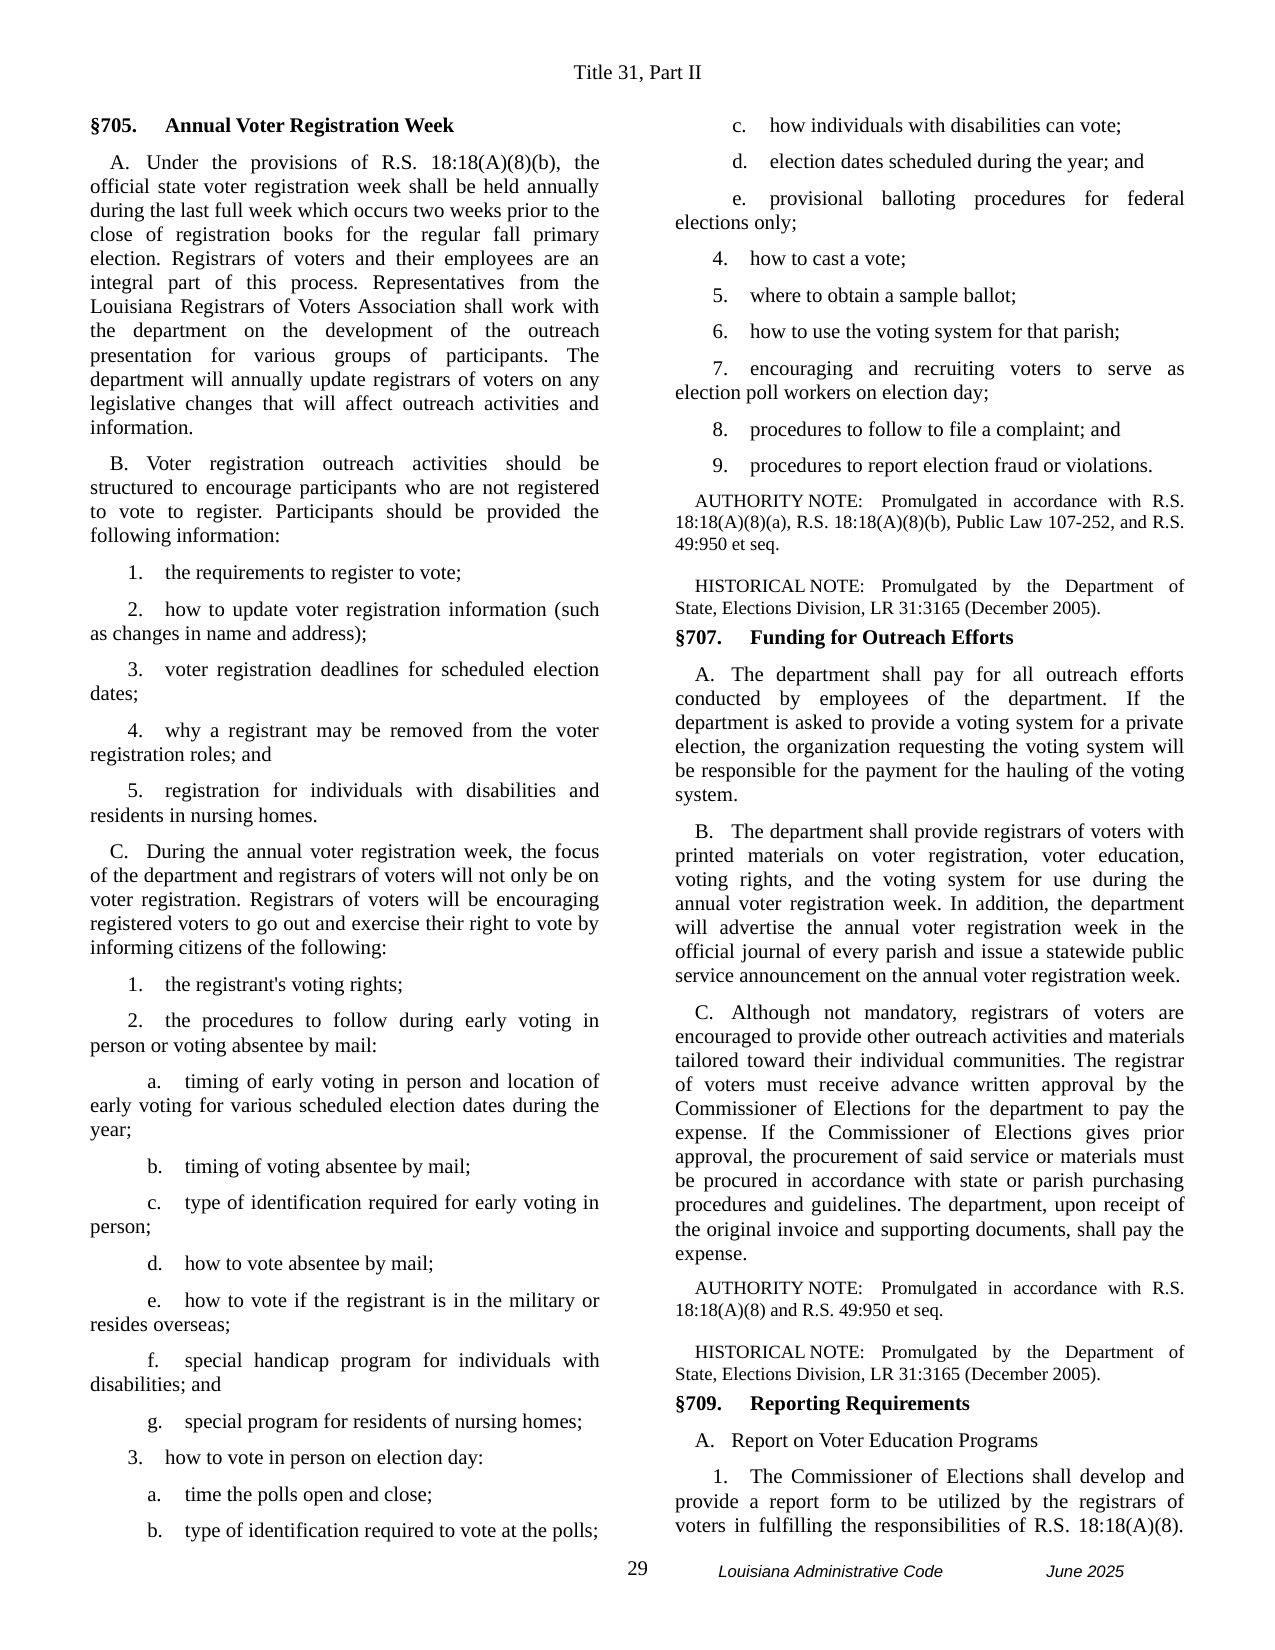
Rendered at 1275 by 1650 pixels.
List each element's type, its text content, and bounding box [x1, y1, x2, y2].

text AUTHORITY NOTE: Promulgated in accordance with R.S. 18:18(A)(8) and R.S. 49:950 et seq. [675, 1277, 1185, 1320]
text c. how individuals with disabilities can vote; [675, 112, 1185, 137]
text §705. Annual Voter Registration Week [90, 112, 600, 137]
text 1. the registrant's voting rights; [90, 972, 600, 996]
text d. how to vote absentee by mail; [90, 1251, 600, 1275]
text A. Under the provisions of R.S. 18:18(A)(8)(b), the official state voter registration week shall be held annually during the last full week which occurs two weeks prior to the close of registration books for the regular fall primary election. Registrars of voters and their employees are an integral part of this process. Representatives from the Louisiana Registrars of Voters Association shall work with the department on the development of the outreach presentation for various groups of participants. The department will annually update registrars of voters on any legislative changes that will affect outreach activities and information. [90, 150, 600, 439]
text e. provisional balloting procedures for federal elections only; [675, 186, 1185, 234]
text e. how to vote if the registrant is in the military or resides overseas; [90, 1287, 600, 1336]
text d. election dates scheduled during the year; and [675, 149, 1185, 173]
text 4. why a registrant may be removed from the voter registration roles; and [90, 718, 600, 766]
text §709. Reporting Requirements [675, 1390, 1185, 1415]
text C. Although not mandatory, registrars of voters are encouraged to provide other outreach activities and materials tailored toward their individual communities. The registrar of voters must receive advance written approval by the Commissioner of Elections for the department to pay the expense. If the Commissioner of Elections gives prior approval, the procurement of said service or materials must be procured in accordance with state or parish purchasing procedures and guidelines. The department, upon receipt of the original invoice and supporting documents, shall pay the expense. [675, 1000, 1185, 1264]
text 5. where to obtain a sample ballot; [675, 283, 1185, 307]
text B. Voter registration outreach activities should be structured to encourage participants who are not registered to vote to register. Participants should be provided the following information: [90, 451, 600, 547]
text C. During the annual voter registration week, the focus of the department and registrars of voters will not only be on voter registration. Registrars of voters will be encouraging registered voters to go out and exercise their right to vote by informing citizens of the following: [90, 839, 600, 959]
text 7. encouraging and recruiting voters to serve as election poll workers on election day; [675, 356, 1185, 404]
text HISTORICAL NOTE: Promulgated by the Department of State, Elections Division, LR 31:3165 (December 2005). [675, 1341, 1185, 1384]
text b. timing of voting absentee by mail; [90, 1154, 600, 1178]
text c. type of identification required for early voting in person; [90, 1190, 600, 1238]
text B. The department shall provide registrars of voters with printed materials on voter registration, voter education, voting rights, and the voting system for use during the annual voter registration week. In addition, the department will advertise the annual voter registration week in the official journal of every parish and issue a statewide public service announcement on the annual voter registration week. [675, 819, 1185, 987]
text 3. voter registration deadlines for scheduled election dates; [90, 657, 600, 705]
text a. timing of early voting in person and location of early voting for various scheduled election dates during the year; [90, 1069, 600, 1141]
text 1. the requirements to register to vote; [90, 560, 600, 584]
text 9. procedures to report election fraud or violations. [675, 453, 1185, 477]
text A. The department shall pay for all outreach efforts conducted by employees of the department. If the department is asked to provide a voting system for a private election, the organization requesting the voting system will be responsible for the payment for the hauling of the voting system. [675, 662, 1185, 806]
text §707. Funding for Outreach Efforts [675, 624, 1185, 649]
text f. special handicap program for individuals with disabilities; and [90, 1348, 600, 1396]
text A. Report on Voter Education Programs [675, 1428, 1185, 1452]
text 3. how to vote in person on election day: [90, 1445, 600, 1469]
text 2. the procedures to follow during early voting in person or voting absentee by mail: [90, 1008, 600, 1057]
text AUTHORITY NOTE: Promulgated in accordance with R.S. 18:18(A)(8)(a), R.S. 18:18(A)(8)(b), Public Law 107-252, and R.S. 49:950 et seq. [675, 490, 1185, 554]
text g. special program for residents of nursing homes; [90, 1409, 600, 1433]
text b. type of identification required to vote at the polls; [90, 1518, 600, 1542]
text 5. registration for individuals with disabilities and residents in nursing homes. [90, 778, 600, 827]
text a. time the polls open and close; [90, 1482, 600, 1506]
text 2. how to update voter registration information (such as changes in name and address); [90, 597, 600, 645]
text 4. how to cast a vote; [675, 246, 1185, 270]
text 6. how to use the voting system for that parish; [675, 319, 1185, 343]
text HISTORICAL NOTE: Promulgated by the Department of State, Elections Division, LR 31:3165 (December 2005). [675, 575, 1185, 618]
text 8. procedures to follow to file a complaint; and [675, 417, 1185, 441]
